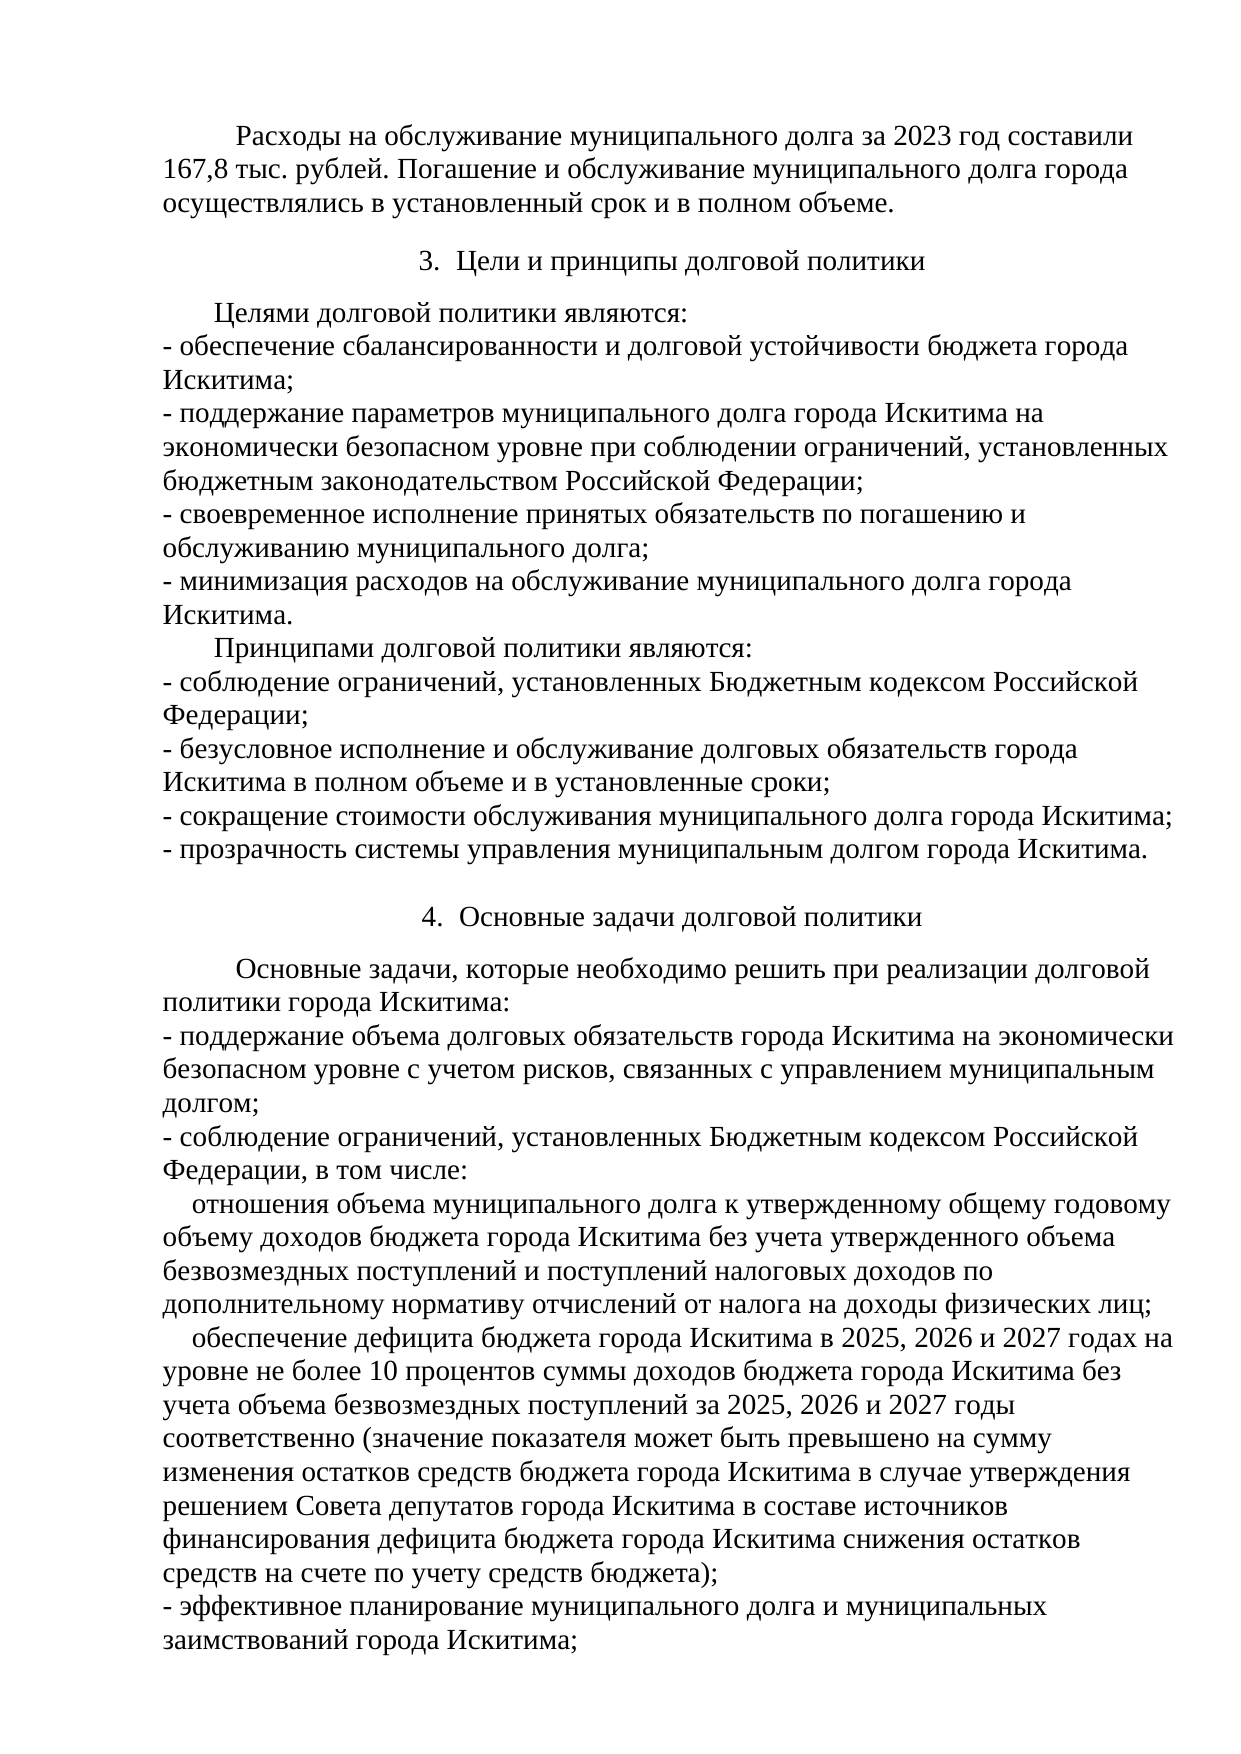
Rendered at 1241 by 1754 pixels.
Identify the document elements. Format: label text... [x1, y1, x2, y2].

text - эффективное планирование муниципального долга и муниципальных заимствований города Искитима; [162, 1588, 1181, 1655]
text Целями долговой политики являются: [162, 295, 1181, 328]
text Основные задачи, которые необходимо решить при реализации долговой политики города Искитима: [162, 951, 1181, 1018]
list Цели и принципы долговой политики [162, 243, 1181, 276]
text обеспечение дефицита бюджета города Искитима в 2025, 2026 и 2027 годах на уровне не более 10 процентов суммы доходов бюджета города Искитима без учета объема безвозмездных поступлений за 2025, 2026 и 2027 годы соответственно (значение показателя может быть превышено на сумму изменения остатков средств бюджета города Искитима в случае утверждения решением Совета депутатов города Искитима в составе источников финансирования дефицита бюджета города Искитима снижения остатков средств на счете по учету средств бюджета); [162, 1320, 1181, 1588]
text Расходы на обслуживание муниципального долга за 2023 год составили 167,8 тыс. рублей. Погашение и обслуживание муниципального долга города осуществлялись в установленный срок и в полном объеме. [162, 118, 1181, 219]
text - своевременное исполнение принятых обязательств по погашению и обслуживанию муниципального долга; [162, 496, 1181, 563]
text - поддержание параметров муниципального долга города Искитима на экономически безопасном уровне при соблюдении ограничений, установленных бюджетным законодательством Российской Федерации; [162, 396, 1181, 496]
text Принципами долговой политики являются: [162, 630, 1181, 664]
list Основные задачи долговой политики [162, 899, 1181, 932]
text - соблюдение ограничений, установленных Бюджетным кодексом Российской Федерации; [162, 664, 1181, 731]
text - безусловное исполнение и обслуживание долговых обязательств города Искитима в полном объеме и в установленные сроки; [162, 731, 1181, 798]
text - поддержание объема долговых обязательств города Искитима на экономически безопасном уровне с учетом рисков, связанных с управлением муниципальным долгом; [162, 1018, 1181, 1119]
text - соблюдение ограничений, установленных Бюджетным кодексом Российской Федерации, в том числе: [162, 1119, 1181, 1186]
text - минимизация расходов на обслуживание муниципального долга города Искитима. [162, 563, 1181, 630]
text - прозрачность системы управления муниципальным долгом города Искитима. [162, 832, 1181, 865]
text - сокращение стоимости обслуживания муниципального долга города Искитима; [162, 798, 1181, 832]
text отношения объема муниципального долга к утвержденному общему годовому объему доходов бюджета города Искитима без учета утвержденного объема безвозмездных поступлений и поступлений налоговых доходов по дополнительному нормативу отчислений от налога на доходы физических лиц; [162, 1186, 1181, 1320]
text - обеспечение сбалансированности и долговой устойчивости бюджета города Искитима; [162, 328, 1181, 396]
